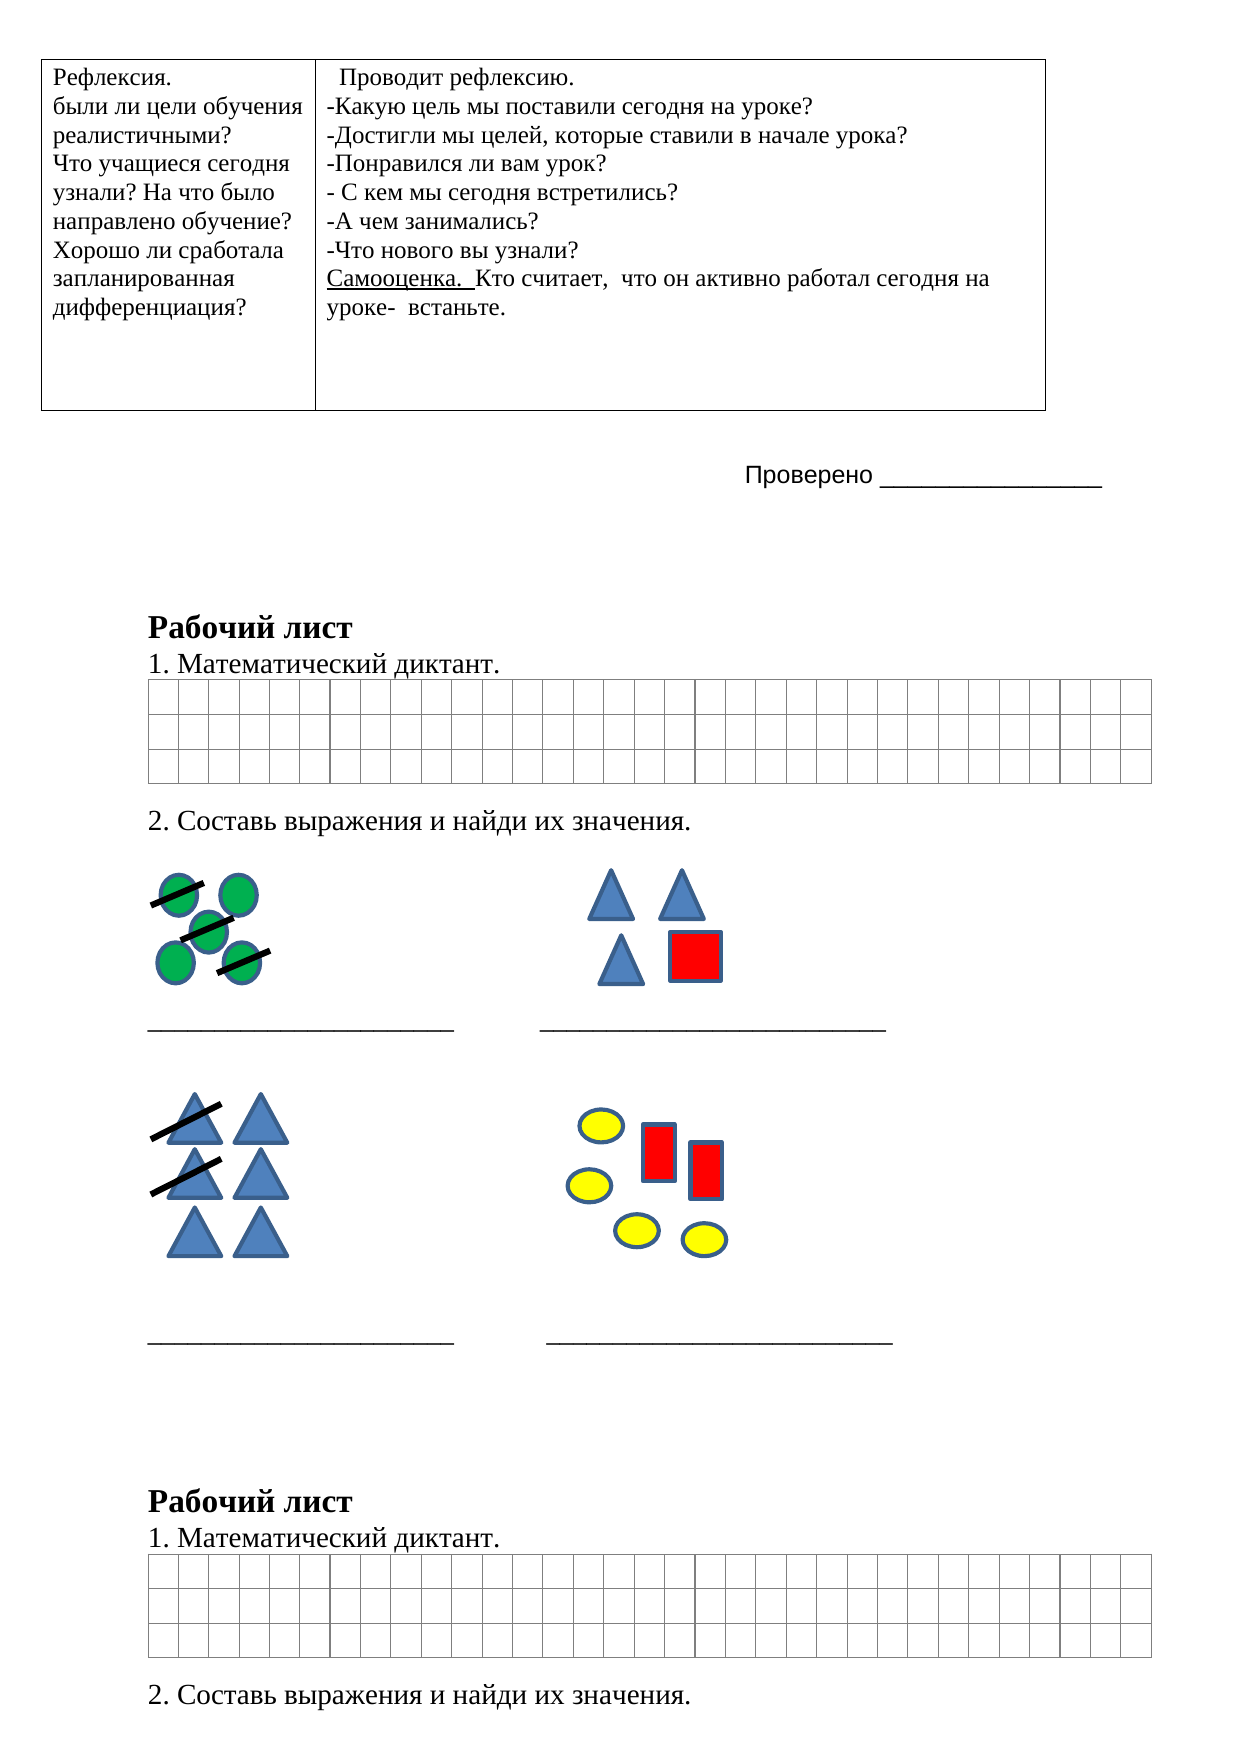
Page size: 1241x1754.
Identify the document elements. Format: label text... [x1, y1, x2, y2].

table_cell [969, 1624, 999, 1657]
table_header [1091, 680, 1120, 714]
table_header [270, 1555, 299, 1588]
table_header [331, 680, 360, 714]
table_header [391, 1555, 421, 1588]
table_cell [1000, 1589, 1029, 1623]
table_header [422, 1555, 451, 1588]
table_header [149, 680, 178, 714]
text Рабочий лист [148, 607, 1152, 646]
table_cell [635, 715, 664, 748]
table_cell [300, 750, 329, 783]
table_cell [1091, 715, 1120, 748]
table_cell [331, 715, 360, 748]
table_cell [635, 750, 664, 783]
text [148, 1318, 1152, 1346]
table_cell [1121, 750, 1151, 783]
table_header [543, 680, 573, 714]
table_header [878, 680, 907, 714]
table_header [696, 680, 725, 714]
table_cell [787, 1589, 816, 1623]
table_cell [787, 1624, 816, 1657]
table_cell [696, 1589, 725, 1623]
table_cell [179, 750, 208, 783]
text 2. Составь выражения и найди их значения. [148, 803, 1152, 837]
table_cell [483, 1624, 512, 1657]
table_cell [665, 1624, 694, 1657]
table_header [391, 680, 421, 714]
table_cell [817, 1624, 847, 1657]
table_cell [878, 715, 907, 748]
table_header [574, 680, 603, 714]
table_header [969, 1555, 999, 1588]
table_header [726, 1555, 755, 1588]
table_header [452, 680, 482, 714]
table_header [1000, 1555, 1029, 1588]
table_cell [726, 1624, 755, 1657]
table_header [665, 1555, 694, 1588]
table_cell [209, 715, 239, 748]
table_cell [939, 1624, 968, 1657]
table_cell [483, 715, 512, 748]
table_cell [969, 750, 999, 783]
table_cell [361, 715, 390, 748]
table_cell [574, 715, 603, 748]
table_cell [817, 750, 847, 783]
table_cell [1030, 715, 1059, 748]
table_cell [483, 750, 512, 783]
table_header [1121, 680, 1151, 714]
table_cell [391, 1589, 421, 1623]
text Проверено ________________ [148, 460, 1152, 489]
table_header [240, 680, 269, 714]
table_cell [1061, 1624, 1090, 1657]
text 2. Составь выражения и найди их значения. [148, 1677, 1152, 1711]
table_header [422, 680, 451, 714]
table_header [543, 1555, 573, 1588]
table_header [483, 1555, 512, 1588]
table_cell [452, 750, 482, 783]
table_cell [939, 715, 968, 748]
table_cell [270, 1624, 299, 1657]
table_cell [422, 1589, 451, 1623]
table_cell [574, 750, 603, 783]
table_cell [1061, 1589, 1090, 1623]
table_cell [1030, 750, 1059, 783]
table_cell [878, 1589, 907, 1623]
table_header [939, 1555, 968, 1588]
table_cell [756, 1589, 786, 1623]
table_cell [300, 1589, 329, 1623]
table_cell [908, 1624, 938, 1657]
table_cell [696, 750, 725, 783]
text 1. Математический диктант. [148, 1520, 1152, 1553]
table_header [209, 680, 239, 714]
table_cell [543, 1589, 573, 1623]
table_cell [848, 750, 877, 783]
table_header [939, 680, 968, 714]
table_header [240, 1555, 269, 1588]
table_cell [240, 1589, 269, 1623]
table_cell [574, 1624, 603, 1657]
text Рабочий лист [148, 1482, 1152, 1520]
table_cell [149, 750, 178, 783]
table_cell [270, 715, 299, 748]
table_cell [422, 715, 451, 748]
table_cell [209, 750, 239, 783]
table_cell [1121, 715, 1151, 748]
table_cell [543, 715, 573, 748]
table_cell [331, 1624, 360, 1657]
table_cell [240, 1624, 269, 1657]
table_cell [787, 750, 816, 783]
table_cell [665, 750, 694, 783]
table_header [665, 680, 694, 714]
table_cell [1030, 1589, 1059, 1623]
table_cell [1000, 1624, 1029, 1657]
table_header [756, 680, 786, 714]
table_cell [908, 715, 938, 748]
table_cell [1061, 750, 1090, 783]
table_cell [939, 1589, 968, 1623]
table_header [179, 680, 208, 714]
table_cell [817, 715, 847, 748]
table_header [848, 1555, 877, 1588]
table_cell [1091, 1624, 1120, 1657]
table_cell [270, 750, 299, 783]
table_cell [1000, 750, 1029, 783]
table_header [726, 680, 755, 714]
table_cell [574, 1589, 603, 1623]
table_header [361, 1555, 390, 1588]
table_header [300, 680, 329, 714]
table_header [1030, 680, 1059, 714]
table_header [787, 1555, 816, 1588]
table_cell [391, 1624, 421, 1657]
table_cell [1121, 1589, 1151, 1623]
table_header [635, 1555, 664, 1588]
table_cell [209, 1624, 239, 1657]
table_cell [635, 1589, 664, 1623]
table_cell [452, 715, 482, 748]
table_cell [149, 1589, 178, 1623]
table_cell [422, 1624, 451, 1657]
table_cell [1030, 1624, 1059, 1657]
table_cell [635, 1624, 664, 1657]
table_header [483, 680, 512, 714]
table_cell [179, 1589, 208, 1623]
table_cell [665, 715, 694, 748]
table_cell [756, 750, 786, 783]
table_cell [878, 750, 907, 783]
table_cell [726, 715, 755, 748]
table_cell [756, 1624, 786, 1657]
table_header [574, 1555, 603, 1588]
table_cell [240, 750, 269, 783]
table_cell Проводит рефлексию. -Какую цель мы поставили сегодня на уроке? -Достигли мы целей, которые ставили в начале урока? -Понравился ли вам урок? - С кем мы сегодня встретились? -А чем занимались? -Что нового вы узнали? Самооценка. Кто считает, что он активно работал сегодня на уроке- встаньте. [316, 60, 1045, 409]
table_header [513, 680, 542, 714]
table_cell [1121, 1624, 1151, 1657]
table_cell [817, 1589, 847, 1623]
table_cell [604, 750, 634, 783]
table_cell [908, 1589, 938, 1623]
table_cell [513, 715, 542, 748]
table_cell [969, 1589, 999, 1623]
table_header [604, 1555, 634, 1588]
table_cell [452, 1624, 482, 1657]
table_cell [848, 1624, 877, 1657]
table_header [331, 1555, 360, 1588]
table_cell [604, 1624, 634, 1657]
table_cell [513, 1589, 542, 1623]
table_cell [696, 1624, 725, 1657]
table_header [908, 1555, 938, 1588]
table_cell [300, 715, 329, 748]
table_cell [513, 750, 542, 783]
table_cell [726, 750, 755, 783]
table_header [756, 1555, 786, 1588]
table_header [696, 1555, 725, 1588]
table_cell [939, 750, 968, 783]
table_cell [1091, 750, 1120, 783]
table_cell [361, 1589, 390, 1623]
table_header [209, 1555, 239, 1588]
table_cell [604, 1589, 634, 1623]
table_cell [149, 715, 178, 748]
table_header [452, 1555, 482, 1588]
table_header [908, 680, 938, 714]
table_cell [848, 1589, 877, 1623]
table_cell [1000, 715, 1029, 748]
table_cell [969, 715, 999, 748]
table_cell [270, 1589, 299, 1623]
table_cell [179, 1624, 208, 1657]
table_cell [300, 1624, 329, 1657]
table_header [1061, 1555, 1090, 1588]
table_cell [848, 715, 877, 748]
table_header [635, 680, 664, 714]
table_header [1091, 1555, 1120, 1588]
table_cell [665, 1589, 694, 1623]
table_cell [331, 750, 360, 783]
table_header [513, 1555, 542, 1588]
table_header [1030, 1555, 1059, 1588]
table_cell [696, 715, 725, 748]
table_header [300, 1555, 329, 1588]
table_header [969, 680, 999, 714]
table_header [787, 680, 816, 714]
table_cell [149, 1624, 178, 1657]
table_header [179, 1555, 208, 1588]
table_cell [179, 715, 208, 748]
table_header [604, 680, 634, 714]
table_header [149, 1555, 178, 1588]
table_header [817, 680, 847, 714]
table_cell [240, 715, 269, 748]
table_cell [483, 1589, 512, 1623]
text 1. Математический диктант. [148, 646, 1152, 679]
table_header [1121, 1555, 1151, 1588]
table_header [817, 1555, 847, 1588]
table_cell [391, 715, 421, 748]
table_header [1000, 680, 1029, 714]
table_cell [787, 715, 816, 748]
table_cell [543, 1624, 573, 1657]
text _______________________ __________________________ [148, 1005, 1152, 1033]
table_header [878, 1555, 907, 1588]
table_header [1061, 680, 1090, 714]
table_cell [604, 715, 634, 748]
table_cell [878, 1624, 907, 1657]
table_cell [908, 750, 938, 783]
table_cell [361, 750, 390, 783]
table_cell [1091, 1589, 1120, 1623]
table_cell [513, 1624, 542, 1657]
table_cell [726, 1589, 755, 1623]
table_cell [391, 750, 421, 783]
table_cell [361, 1624, 390, 1657]
table_cell Рефлексия. были ли цели обучения реалистичными? Что учащиеся сегодня узнали? На что было направлено обучение? Хорошо ли сработала запланированная дифференциация? [42, 60, 315, 409]
table_cell [331, 1589, 360, 1623]
table_cell [543, 750, 573, 783]
table_cell [756, 715, 786, 748]
table_cell [452, 1589, 482, 1623]
table_header [361, 680, 390, 714]
table_header [848, 680, 877, 714]
table_cell [209, 1589, 239, 1623]
table_cell [1061, 715, 1090, 748]
table_header [270, 680, 299, 714]
table_cell [422, 750, 451, 783]
